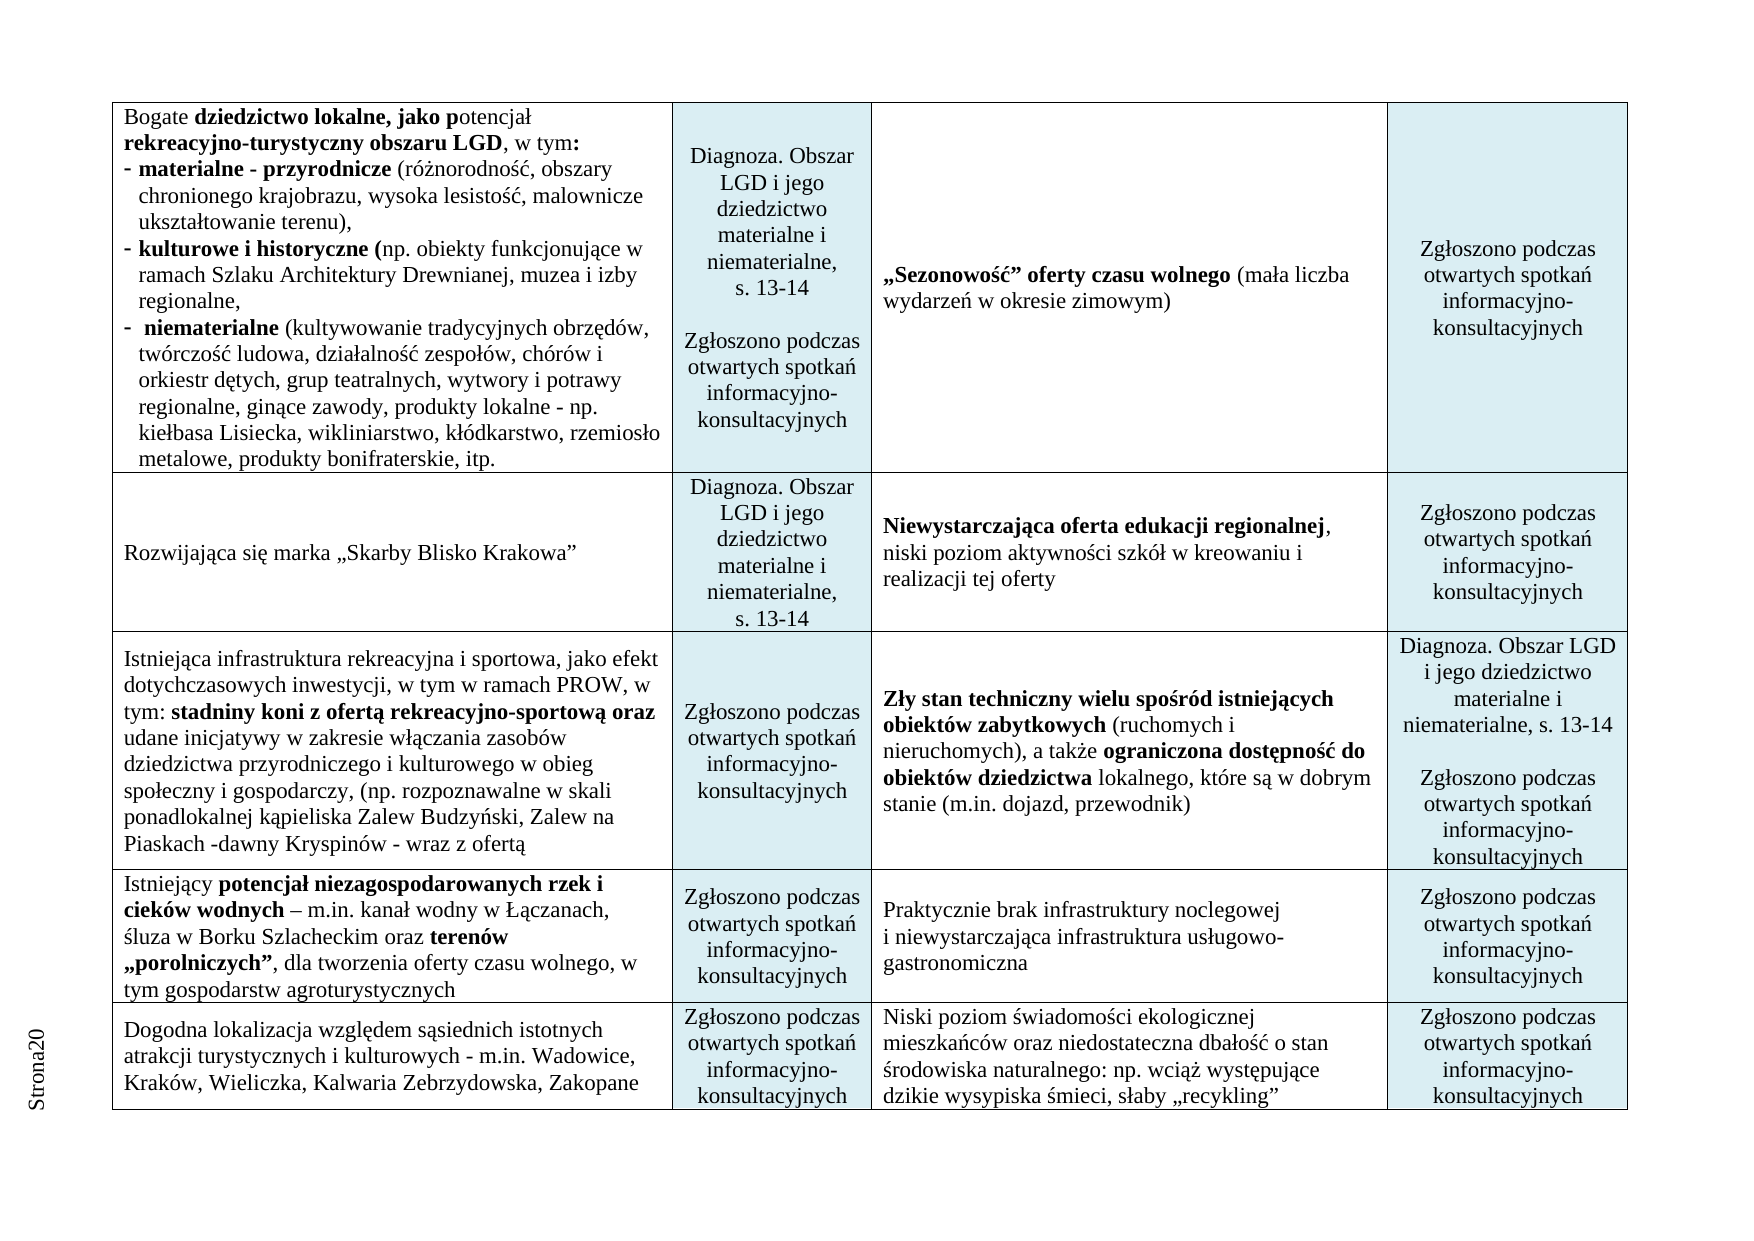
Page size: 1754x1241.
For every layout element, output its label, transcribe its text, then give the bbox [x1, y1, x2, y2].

table_cell „Sezonowość” oferty czasu wolnego (mała liczba wydarzeń w okresie zimowym) [872, 103, 1387, 472]
table_cell Istniejący potencjał niezagospodarowanych rzek i cieków wodnych – m.in. kanał wodny w Łączanach, śluza w Borku Szlacheckim oraz terenów „porolniczych”, dla tworzenia oferty czasu wolnego, w tym gospodarstw agroturystycznych [113, 870, 672, 1002]
table_cell Zgłoszono podczas otwartych spotkań informacyjno-konsultacyjnych [1388, 1003, 1627, 1108]
table_cell Zgłoszono podczas otwartych spotkań informacyjno-konsultacyjnych [673, 870, 871, 1002]
table_cell Praktycznie brak infrastruktury noclegowej i niewystarczająca infrastruktura usługowo-gastronomiczna [872, 870, 1387, 1002]
table_cell Zgłoszono podczas otwartych spotkań informacyjno-konsultacyjnych [673, 1003, 871, 1108]
table_cell Bogate dziedzictwo lokalne, jako potencjał rekreacyjno-turystyczny obszaru LGD, w tym: materialne - przyrodnicze (różnorodność, obszary chronionego krajobrazu, wysoka lesistość, malownicze ukształtowanie terenu), kulturowe i historyczne (np. obiekty funkcjonujące w ramach Szlaku Architektury Drewnianej, muzea i izby regionalne, niematerialne (kultywowanie tradycyjnych obrzędów, twórczość ludowa, działalność zespołów, chórów i orkiestr dętych, grup teatralnych, wytwory i potrawy regionalne, ginące zawody, produkty lokalne - np. kiełbasa Lisiecka, wikliniarstwo, kłódkarstwo, rzemiosło metalowe, produkty bonifraterskie, itp. [113, 103, 672, 472]
table_cell Diagnoza. Obszar LGD i jego dziedzictwo materialne i niematerialne, s. 13-14 Zgłoszono podczas otwartych spotkań informacyjno-konsultacyjnych [1388, 632, 1627, 869]
table_cell Niewystarczająca oferta edukacji regionalnej, niski poziom aktywności szkół w kreowaniu i realizacji tej oferty [872, 473, 1387, 631]
table_cell Zgłoszono podczas otwartych spotkań informacyjno-konsultacyjnych [1388, 103, 1627, 472]
table_cell Diagnoza. Obszar LGD i jego dziedzictwo materialne i niematerialne, s. 13-14 Zgłoszono podczas otwartych spotkań informacyjno-konsultacyjnych [673, 103, 871, 472]
table_cell Niski poziom świadomości ekologicznej mieszkańców oraz niedostateczna dbałość o stan środowiska naturalnego: np. wciąż występujące dzikie wysypiska śmieci, słaby „recykling” [872, 1003, 1387, 1108]
table_cell Dogodna lokalizacja względem sąsiednich istotnych atrakcji turystycznych i kulturowych - m.in. Wadowice, Kraków, Wieliczka, Kalwaria Zebrzydowska, Zakopane [113, 1003, 672, 1108]
table_cell Rozwijająca się marka „Skarby Blisko Krakowa” [113, 473, 672, 631]
table_cell Zgłoszono podczas otwartych spotkań informacyjno-konsultacyjnych [1388, 473, 1627, 631]
table_cell Zgłoszono podczas otwartych spotkań informacyjno-konsultacyjnych [673, 632, 871, 869]
table_cell Istniejąca infrastruktura rekreacyjna i sportowa, jako efekt dotychczasowych inwestycji, w tym w ramach PROW, w tym: stadniny koni z ofertą rekreacyjno-sportową oraz udane inicjatywy w zakresie włączania zasobów dziedzictwa przyrodniczego i kulturowego w obieg społeczny i gospodarczy, (np. rozpoznawalne w skali ponadlokalnej kąpieliska Zalew Budzyński, Zalew na Piaskach -dawny Kryspinów - wraz z ofertą [113, 632, 672, 869]
table_cell Diagnoza. Obszar LGD i jego dziedzictwo materialne i niematerialne, s. 13-14 [673, 473, 871, 631]
table_cell Zły stan techniczny wielu spośród istniejących obiektów zabytkowych (ruchomych i nieruchomych), a także ograniczona dostępność do obiektów dziedzictwa lokalnego, które są w dobrym stanie (m.in. dojazd, przewodnik) [872, 632, 1387, 869]
table_cell Zgłoszono podczas otwartych spotkań informacyjno-konsultacyjnych [1388, 870, 1627, 1002]
